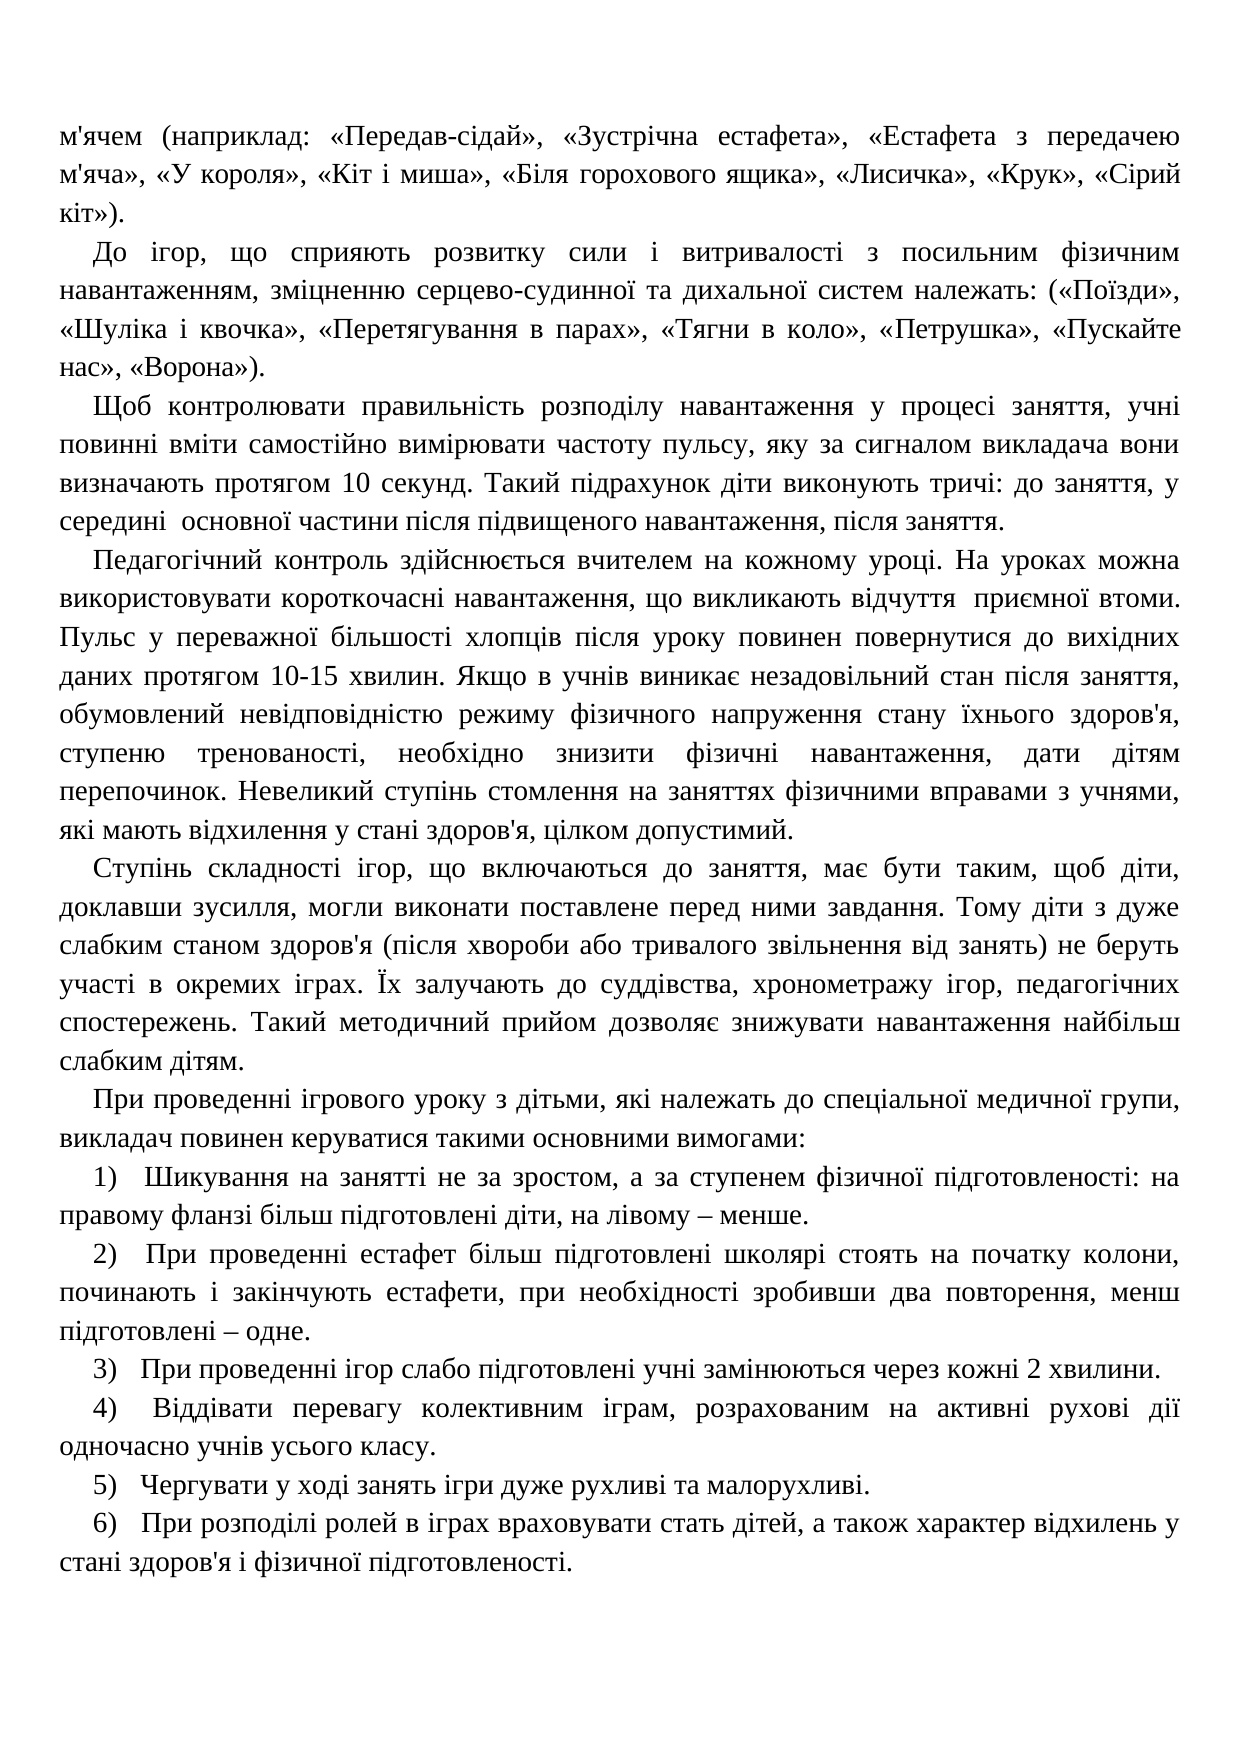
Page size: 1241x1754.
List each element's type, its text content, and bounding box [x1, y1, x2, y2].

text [59, 118, 1181, 229]
list При проведенні ігор слабо підготовлені учні замінюються через кожні 2 хвилини. [59, 1351, 1181, 1385]
text Щоб контролювати правильність розподілу навантаження у процесі заняття, учні повинні вміти самостійно вимірювати частоту пульсу, яку за сигналом викладача вони визначають протягом 10 секунд. Такий підрахунок діти виконують тричі: до заняття, у середині основної частини після підвищеного навантаження, після заняття. [59, 388, 1181, 537]
list Шикування на занятті не за зростом, а за ступенем фізичної підготовленості: на правому фланзі більш підготовлені діти, на лівому – менше. [59, 1159, 1181, 1231]
text При проведенні ігрового уроку з дітьми, які належать до спеціальної медичної групи, викладач повинен керуватися такими основними вимогами: [59, 1082, 1181, 1154]
text Педагогічний контроль здійснюється вчителем на кожному уроці. На уроках можна використовувати короткочасні навантаження, що викликають відчуття приємної втоми. Пульс у переважної більшості хлопців після уроку повинен повернутися до вихідних даних протягом 10-15 хвилин. Якщо в учнів виникає незадовільний стан після заняття, обумовлений невідповідністю режиму фізичного напруження стану їхнього здоров'я, ступеню тренованості, необхідно знизити фізичні навантаження, дати дітям перепочинок. Невеликий ступінь стомлення на заняттях фізичними вправами з учнями, які мають відхилення у стані здоров'я, цілком допустимий. [59, 542, 1181, 845]
list При проведенні естафет більш підготовлені школярі стоять на початку колони, починають і закінчують естафети, при необхідності зробивши два повторення, менш підготовлені – одне. [59, 1236, 1181, 1346]
list Чергувати у ході занять ігри дуже рухливі та малорухливі. [59, 1467, 1181, 1501]
list При розподілі ролей в іграх враховувати стать дітей, а також характер відхилень у стані здоров'я і фізичної підготовленості. [59, 1506, 1181, 1578]
text Ступінь складності ігор, що включаються до заняття, має бути таким, щоб діти, доклавши зусилля, могли виконати поставлене перед ними завдання. Тому діти з дуже слабким станом здоров'я (після хвороби або тривалого звільнення від занять) не беруть участі в окремих іграх. Їх залучають до суддівства, хронометражу ігор, педагогічних спостережень. Такий методичний прийом дозволяє знижувати навантаження найбільш слабким дітям. [59, 850, 1181, 1077]
list Віддівати перевагу колективним іграм, розрахованим на активні рухові дії одночасно учнів усього класу. [59, 1390, 1181, 1462]
text До ігор, що сприяють розвитку сили і витривалості з посильним фізичним навантаженням, зміцненню серцево-судинної та дихальної систем належать: («Поїзди», «Шуліка і квочка», «Перетягування в парах», «Тягни в коло», «Петрушка», «Пускайте нас», «Ворона»). [59, 234, 1181, 383]
